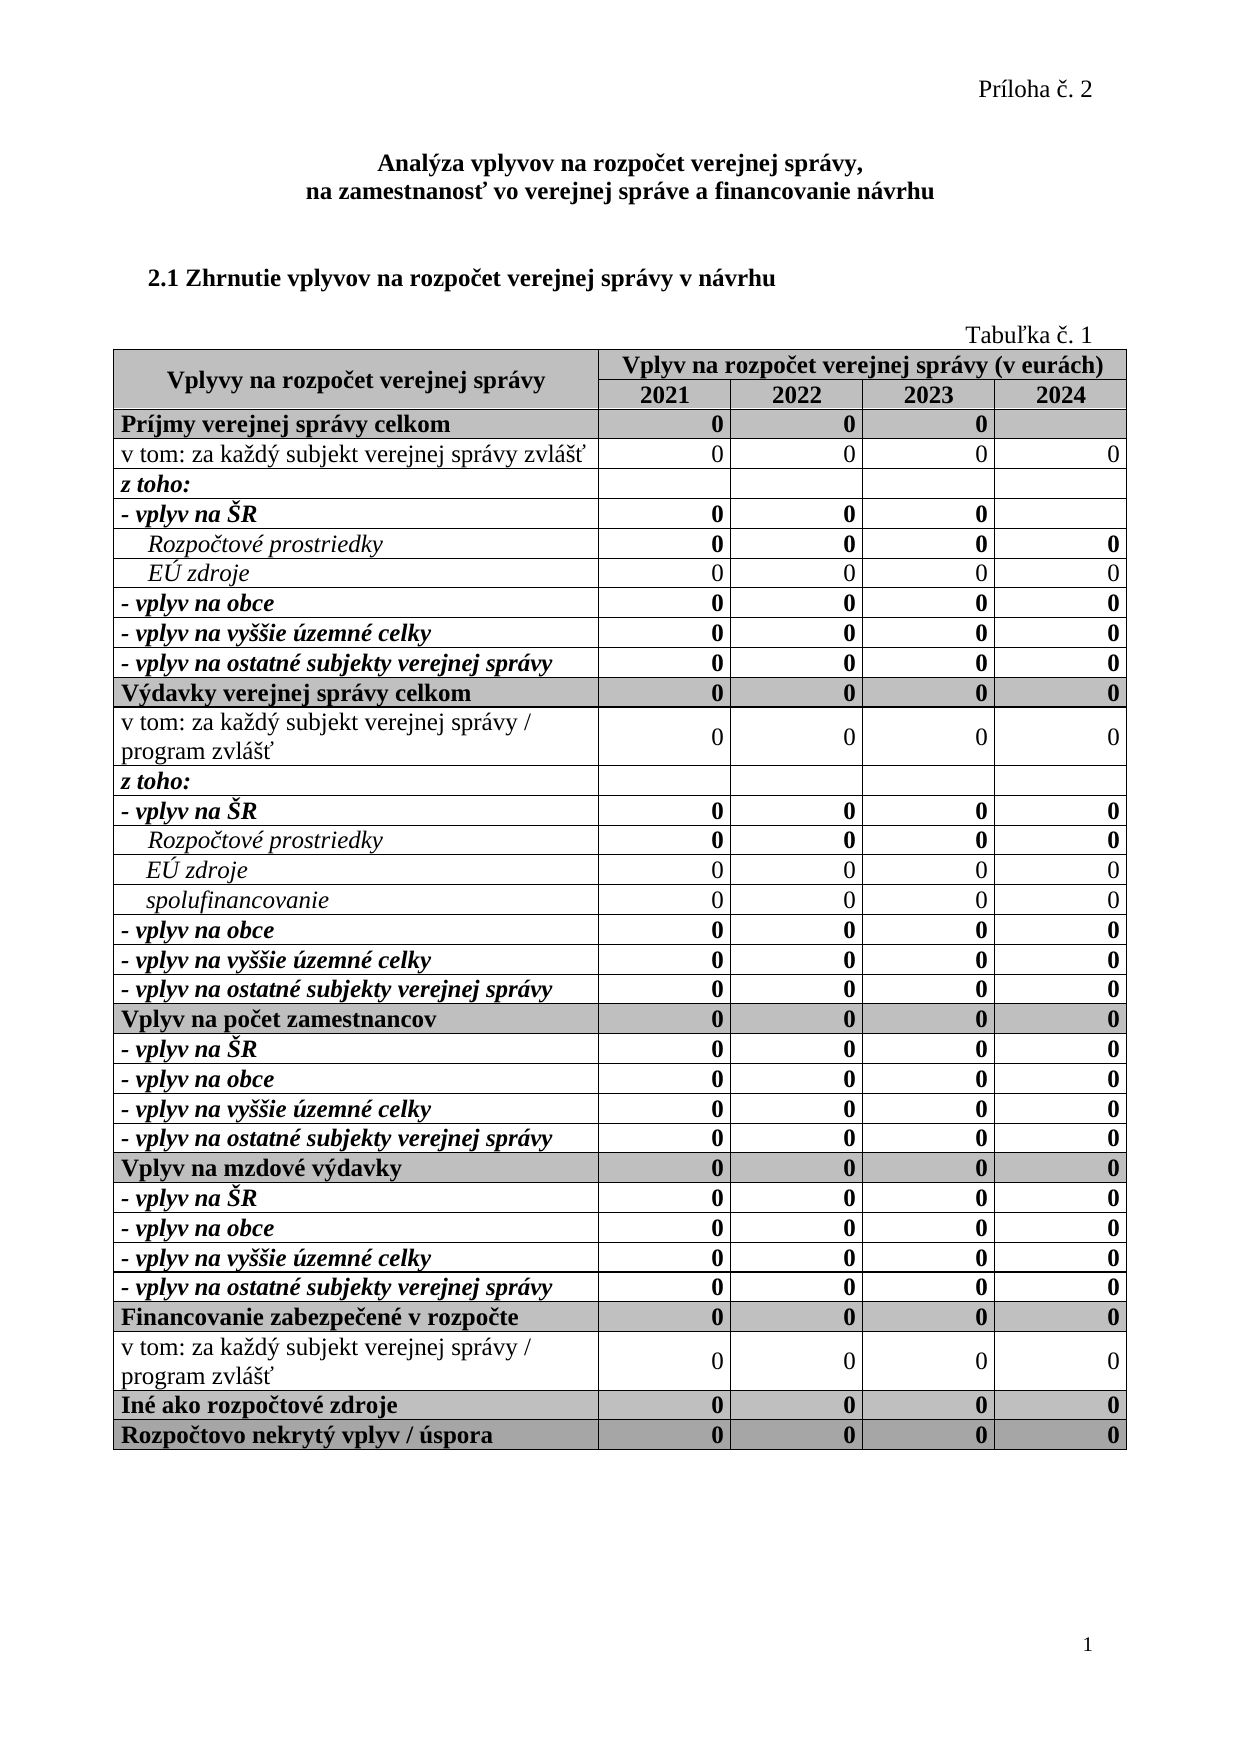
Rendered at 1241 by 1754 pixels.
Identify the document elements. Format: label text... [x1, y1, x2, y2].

table_cell 0 [731, 1243, 862, 1271]
text Tabuľka č. 1 [148, 320, 1093, 349]
table_cell 0 [731, 1004, 862, 1033]
table_cell 0 [731, 1153, 862, 1182]
table_cell 0 [599, 708, 730, 765]
table_cell 0 [995, 975, 1126, 1003]
table_cell Iné ako rozpočtové zdroje [114, 1391, 598, 1419]
table_cell 0 [599, 618, 730, 647]
table_cell - vplyv na ŠR [114, 796, 598, 824]
table_cell z toho: [114, 766, 598, 795]
table_header Vplyv na rozpočet verejnej správy (v eurách) [599, 350, 1126, 379]
table_cell 0 [731, 1391, 862, 1419]
table_cell 0 [731, 1034, 862, 1063]
table_cell - vplyv na ŠR [114, 1034, 598, 1063]
table_cell 0 [731, 855, 862, 884]
table_cell Príjmy verejnej správy celkom [114, 410, 598, 438]
table_cell 0 [863, 618, 994, 647]
table_cell - vplyv na obce [114, 915, 598, 944]
table_cell 0 [863, 529, 994, 557]
table_cell 0 [731, 678, 862, 706]
table_cell 0 [731, 439, 862, 468]
table_cell 0 [599, 1153, 730, 1182]
table_cell Rozpočtové prostriedky [114, 826, 598, 854]
table_cell 0 [863, 410, 994, 438]
table_cell - vplyv na ostatné subjekty verejnej správy [114, 1124, 598, 1152]
table_cell 0 [731, 1094, 862, 1122]
table_cell 0 [599, 1004, 730, 1033]
table_cell - vplyv na obce [114, 1064, 598, 1093]
table_cell 0 [863, 1183, 994, 1212]
table_cell 0 [995, 915, 1126, 944]
table_cell 0 [863, 648, 994, 677]
table_cell [863, 766, 994, 795]
table_cell 2021 [599, 380, 730, 408]
table_cell 0 [599, 1302, 730, 1331]
table_cell 0 [995, 1183, 1126, 1212]
table_cell 0 [599, 1064, 730, 1093]
table_cell 0 [599, 439, 730, 468]
table_cell 0 [731, 648, 862, 677]
table_cell 0 [995, 559, 1126, 587]
table_cell 2023 [863, 380, 994, 408]
table_cell - vplyv na vyššie územné celky [114, 1094, 598, 1122]
table_cell 0 [995, 439, 1126, 468]
table_cell 0 [731, 1420, 862, 1449]
table_cell 0 [995, 1213, 1126, 1242]
table_cell 0 [995, 1273, 1126, 1301]
table_cell 0 [599, 1213, 730, 1242]
table_cell [599, 469, 730, 498]
table_cell 0 [731, 1183, 862, 1212]
table_cell v tom: za každý subjekt verejnej správy / program zvlášť [114, 708, 598, 765]
table_cell 0 [731, 796, 862, 824]
table_cell 0 [863, 1094, 994, 1122]
table_cell - vplyv na ostatné subjekty verejnej správy [114, 975, 598, 1003]
table_cell 0 [863, 885, 994, 914]
table_cell 0 [599, 1332, 730, 1389]
table_cell Vplyv na mzdové výdavky [114, 1153, 598, 1182]
table_cell 0 [599, 529, 730, 557]
table_cell - vplyv na vyššie územné celky [114, 1243, 598, 1271]
table_cell 0 [731, 559, 862, 587]
table_cell 0 [731, 1064, 862, 1093]
table_cell 0 [863, 1153, 994, 1182]
table_cell 0 [863, 1302, 994, 1331]
table_cell 0 [731, 975, 862, 1003]
table_cell [995, 766, 1126, 795]
table_cell [995, 499, 1126, 528]
table_cell 0 [731, 826, 862, 854]
table_cell 0 [599, 1183, 730, 1212]
table_cell 0 [995, 1124, 1126, 1152]
table_cell 0 [995, 1094, 1126, 1122]
table_cell 0 [995, 855, 1126, 884]
table_cell [599, 766, 730, 795]
table_cell 0 [863, 796, 994, 824]
table_cell 0 [995, 1332, 1126, 1389]
table_cell 0 [731, 1124, 862, 1152]
table_cell 0 [731, 1213, 862, 1242]
table_cell 0 [599, 855, 730, 884]
table_cell 0 [599, 588, 730, 617]
table_cell 0 [599, 975, 730, 1003]
table_cell [995, 469, 1126, 498]
table_cell 0 [731, 945, 862, 973]
table_cell 0 [599, 885, 730, 914]
table_cell 0 [731, 588, 862, 617]
table_cell 0 [599, 1034, 730, 1063]
table_cell 0 [731, 410, 862, 438]
table_cell 0 [995, 1153, 1126, 1182]
table_cell 0 [731, 1332, 862, 1389]
table_cell 0 [863, 1213, 994, 1242]
table_cell EÚ zdroje [114, 559, 598, 587]
table_cell Rozpočtovo nekrytý vplyv / úspora [114, 1420, 598, 1449]
table_cell 0 [599, 559, 730, 587]
table_cell 0 [995, 945, 1126, 973]
table_cell 0 [731, 915, 862, 944]
table_cell 0 [599, 1273, 730, 1301]
table_cell - vplyv na vyššie územné celky [114, 945, 598, 973]
table_cell 0 [731, 529, 862, 557]
table_cell spolufinancovanie [114, 885, 598, 914]
table_cell 0 [995, 648, 1126, 677]
table_cell 0 [599, 678, 730, 706]
table_cell 0 [863, 915, 994, 944]
table_cell 0 [863, 1034, 994, 1063]
table_cell 0 [863, 1124, 994, 1152]
table_cell 2024 [995, 380, 1126, 408]
table_cell 0 [995, 1243, 1126, 1271]
table_cell 0 [863, 945, 994, 973]
table_cell Vplyv na počet zamestnancov [114, 1004, 598, 1033]
table_cell [863, 469, 994, 498]
table_cell 0 [995, 708, 1126, 765]
table_cell 0 [599, 1243, 730, 1271]
table_cell 0 [995, 588, 1126, 617]
table_cell 0 [995, 618, 1126, 647]
table_cell 0 [995, 678, 1126, 706]
table_cell 0 [863, 1064, 994, 1093]
table_cell 0 [599, 648, 730, 677]
table_header Vplyvy na rozpočet verejnej správy [114, 350, 598, 408]
table_cell 0 [995, 529, 1126, 557]
table_cell 0 [995, 1004, 1126, 1033]
table_cell 0 [863, 678, 994, 706]
table_cell 0 [863, 975, 994, 1003]
table_cell [995, 410, 1126, 438]
table_cell 0 [863, 499, 994, 528]
table_cell 0 [599, 1094, 730, 1122]
table_cell 0 [599, 826, 730, 854]
table_cell - vplyv na obce [114, 1213, 598, 1242]
table_cell 0 [731, 1302, 862, 1331]
table_cell 0 [863, 1420, 994, 1449]
table_cell - vplyv na ŠR [114, 499, 598, 528]
table_cell 0 [863, 1332, 994, 1389]
table_cell v tom: za každý subjekt verejnej správy / program zvlášť [114, 1332, 598, 1389]
table_cell 0 [731, 499, 862, 528]
table_cell - vplyv na ostatné subjekty verejnej správy [114, 1273, 598, 1301]
table_cell 0 [863, 559, 994, 587]
table_cell 0 [995, 1302, 1126, 1331]
table_cell 0 [863, 1243, 994, 1271]
table_cell 0 [863, 1273, 994, 1301]
table_cell 0 [599, 1124, 730, 1152]
table_cell EÚ zdroje [114, 855, 598, 884]
table_cell 0 [599, 1420, 730, 1449]
table_cell z toho: [114, 469, 598, 498]
table_cell - vplyv na obce [114, 588, 598, 617]
table_cell 0 [995, 1420, 1126, 1449]
table_cell 0 [731, 885, 862, 914]
table_cell 0 [995, 885, 1126, 914]
table_cell 0 [863, 855, 994, 884]
table_cell 0 [995, 1391, 1126, 1419]
table_cell 0 [599, 915, 730, 944]
table_cell [731, 766, 862, 795]
table_cell - vplyv na vyššie územné celky [114, 618, 598, 647]
table_cell 0 [731, 618, 862, 647]
table_cell 0 [599, 499, 730, 528]
table_cell 0 [863, 588, 994, 617]
text na zamestnanosť vo verejnej správe a financovanie návrhu [148, 176, 1093, 205]
table_cell 0 [995, 826, 1126, 854]
text 2.1 Zhrnutie vplyvov na rozpočet verejnej správy v návrhu [148, 263, 1093, 291]
table_cell 0 [863, 1391, 994, 1419]
table_cell 0 [599, 1391, 730, 1419]
table_cell Financovanie zabezpečené v rozpočte [114, 1302, 598, 1331]
table_cell 0 [599, 410, 730, 438]
table_cell 0 [863, 439, 994, 468]
table_cell 2022 [731, 380, 862, 408]
table_cell 0 [599, 945, 730, 973]
table_cell 0 [995, 1034, 1126, 1063]
text Analýza vplyvov na rozpočet verejnej správy, [148, 148, 1093, 176]
table_cell 0 [863, 708, 994, 765]
table_cell 0 [599, 796, 730, 824]
table_cell 0 [995, 1064, 1126, 1093]
table_cell v tom: za každý subjekt verejnej správy zvlášť [114, 439, 598, 468]
table_cell - vplyv na ŠR [114, 1183, 598, 1212]
table_cell 0 [863, 1004, 994, 1033]
table_cell 0 [731, 708, 862, 765]
table_cell 0 [863, 826, 994, 854]
table_cell [731, 469, 862, 498]
table_cell 0 [731, 1273, 862, 1301]
table_cell - vplyv na ostatné subjekty verejnej správy [114, 648, 598, 677]
table_cell Výdavky verejnej správy celkom [114, 678, 598, 706]
table_cell 0 [995, 796, 1126, 824]
table_cell Rozpočtové prostriedky [114, 529, 598, 557]
